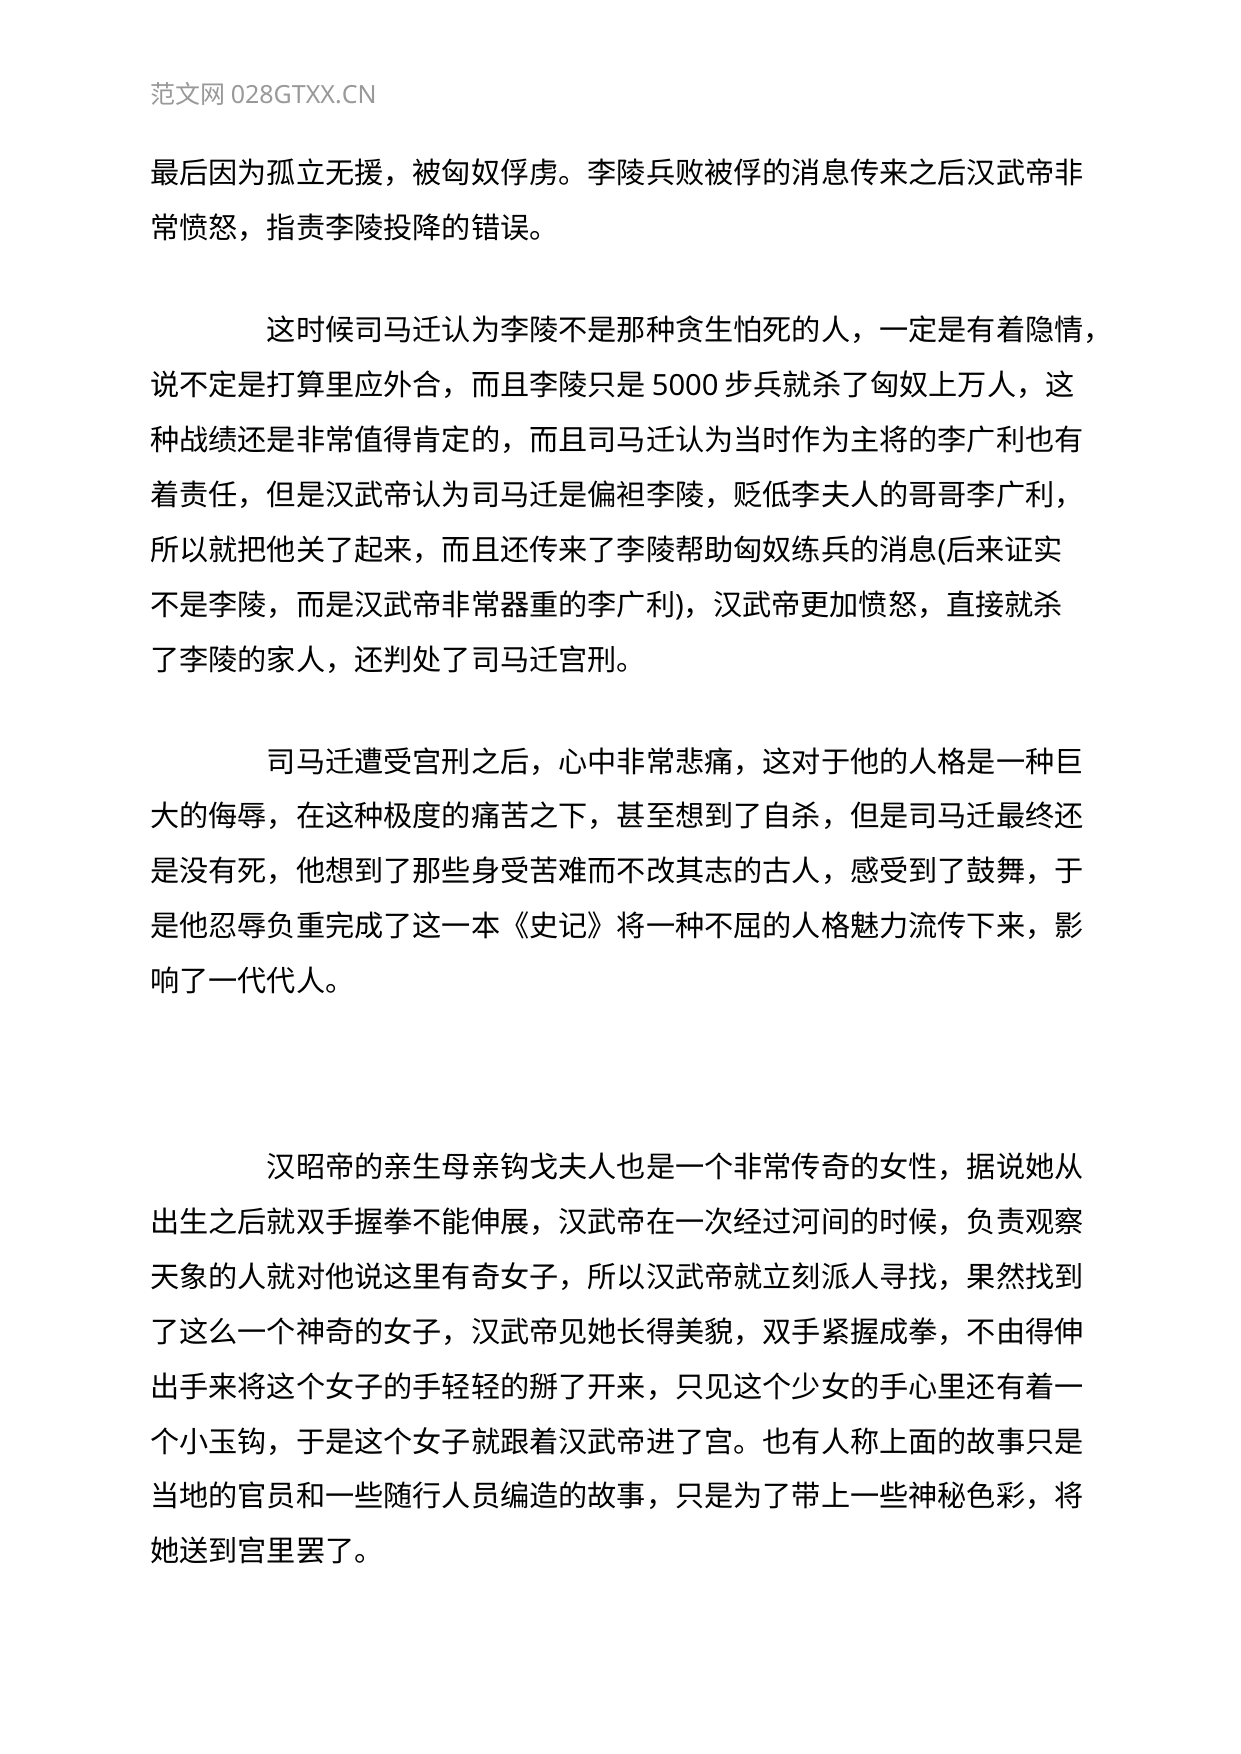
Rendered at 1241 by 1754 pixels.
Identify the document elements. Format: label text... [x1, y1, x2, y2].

text 汉昭帝的亲生母亲钩戈夫人也是一个非常传奇的女性，据说她从出生之后就双手握拳不能伸展，汉武帝在一次经过河间的时候，负责观察天象的人就对他说这里有奇女子，所以汉武帝就立刻派人寻找，果然找到了这么一个神奇的女子，汉武帝见她长得美貌，双手紧握成拳，不由得伸出手来将这个女子的手轻轻的掰了开来，只见这个少女的手心里还有着一个小玉钩，于是这个女子就跟着汉武帝进了宫。也有人称上面的故事只是当地的官员和一些随行人员编造的故事，只是为了带上一些神秘色彩，将她送到宫里罢了。 [150, 1144, 1090, 1570]
text 司马迁遭受宫刑之后，心中非常悲痛，这对于他的人格是一种巨大的侮辱，在这种极度的痛苦之下，甚至想到了自杀，但是司马迁最终还是没有死，他想到了那些身受苦难而不改其志的古人，感受到了鼓舞，于是他忍辱负重完成了这一本《史记》将一种不屈的人格魅力流传下来，影响了一代代人。 [150, 738, 1090, 1000]
text 这时候司马迁认为李陵不是那种贪生怕死的人，一定是有着隐情，说不定是打算里应外合，而且李陵只是5000步兵就杀了匈奴上万人，这种战绩还是非常值得肯定的，而且司马迁认为当时作为主将的李广利也有着责任，但是汉武帝认为司马迁是偏袒李陵，贬低李夫人的哥哥李广利，所以就把他关了起来，而且还传来了李陵帮助匈奴练兵的消息(后来证实不是李陵，而是汉武帝非常器重的李广利)，汉武帝更加愤怒，直接就杀了李陵的家人，还判处了司马迁宫刑。 [150, 307, 1090, 679]
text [150, 150, 1090, 247]
